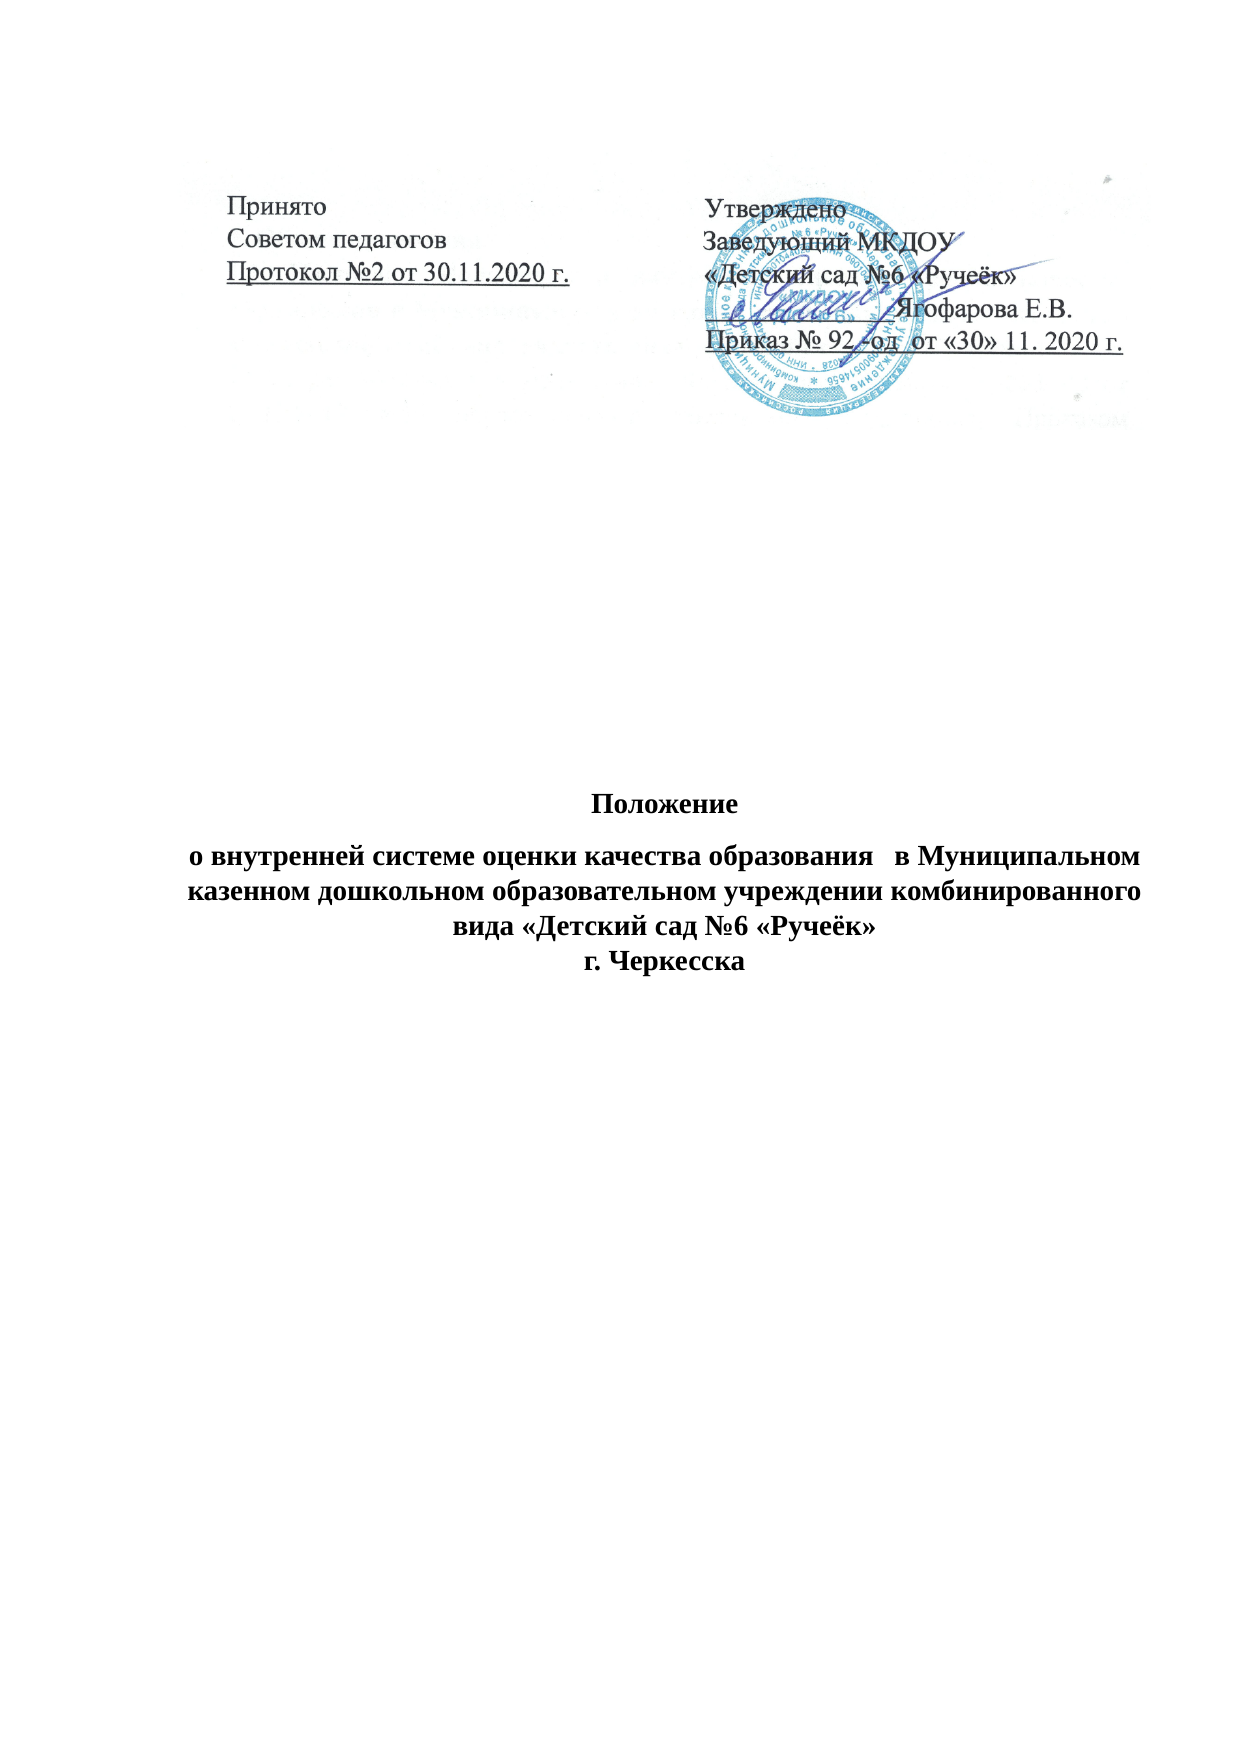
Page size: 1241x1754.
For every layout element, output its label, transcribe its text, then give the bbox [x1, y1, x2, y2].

text о внутренней системе оценки качества образования в Муниципальном казенном дошкольном образовательном учреждении комбинированного вида «Детский сад №6 «Ручеёк» [177, 837, 1152, 942]
text г. Черкесска [177, 942, 1152, 977]
text Положение [177, 784, 1152, 819]
picture [177, 148, 1151, 430]
